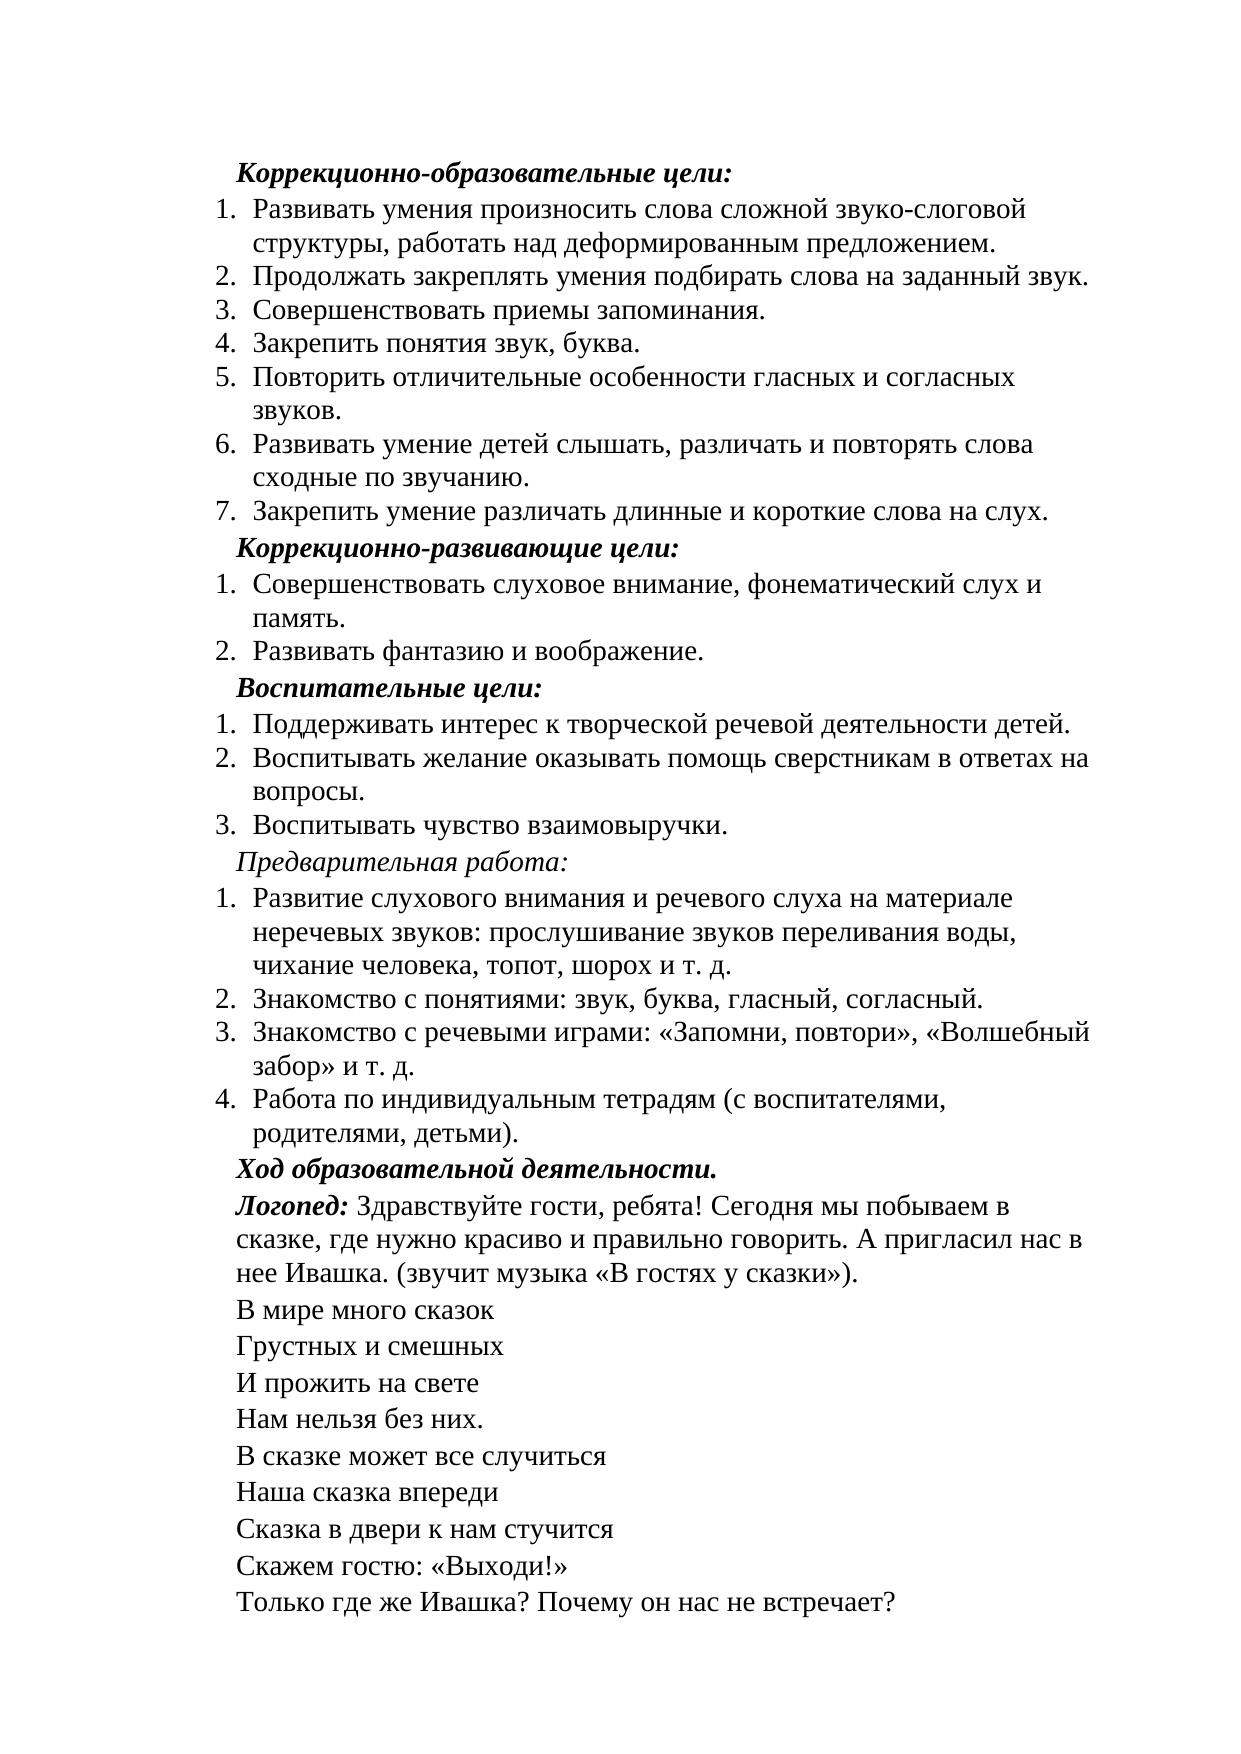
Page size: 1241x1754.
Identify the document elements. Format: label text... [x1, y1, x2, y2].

list Воспитывать чувство взаимовыручки. [215, 807, 1093, 841]
text Ход образовательной деятельности. [236, 1152, 1093, 1185]
text Предварительная работа: [236, 844, 1093, 877]
list Закрепить умение различать длинные и короткие слова на слух. [215, 493, 1093, 527]
text Наша сказка впереди [236, 1474, 1093, 1508]
list Совершенствовать приемы запоминания. [215, 292, 1093, 325]
list Поддерживать интерес к творческой речевой деятельности детей. [215, 706, 1093, 740]
text Грустных и смешных [236, 1328, 1093, 1362]
text Логопед: Здравствуйте гости, ребята! Сегодня мы побываем в сказке, где нужно красиво и правильно говорить. А пригласил нас в нее Ивашка. (звучит музыка «В гостях у сказки»). [236, 1188, 1093, 1289]
text В сказке может все случиться [236, 1438, 1093, 1472]
text Коррекционно-развивающие цели: [236, 530, 1093, 563]
list Знакомство с понятиями: звук, буква, гласный, согласный. [215, 981, 1093, 1014]
list Развитие слухового внимания и речевого слуха на материале неречевых звуков: прослушивание звуков переливания воды, чихание человека, топот, шорох и т. д. [215, 880, 1093, 981]
list Повторить отличительные особенности гласных и согласных звуков. [215, 359, 1093, 426]
text Скажем гостю: «Выходи!» [236, 1548, 1093, 1581]
list Воспитывать желание оказывать помощь сверстникам в ответах на вопросы. [215, 740, 1093, 807]
text В мире много сказок [236, 1292, 1093, 1325]
text И прожить на свете [236, 1365, 1093, 1398]
list Знакомство с речевыми играми: «Запомни, повтори», «Волшебный забор» и т. д. [215, 1014, 1093, 1081]
text Нам нельзя без них. [236, 1401, 1093, 1435]
list Развивать фантазию и воображение. [215, 633, 1093, 667]
list Развивать умение детей слышать, различать и повторять слова сходные по звучанию. [215, 426, 1093, 493]
text Коррекционно-образовательные цели: [236, 155, 1152, 188]
text Только где же Ивашка? Почему он нас не встречает? [236, 1584, 1093, 1618]
list Закрепить понятия звук, буква. [215, 325, 1093, 359]
text Сказка в двери к нам стучится [236, 1511, 1093, 1545]
list Продолжать закреплять умения подбирать слова на заданный звук. [215, 258, 1093, 292]
list Работа по индивидуальным тетрадям (с воспитателями, родителями, детьми). [215, 1081, 1093, 1148]
list Развивать умения произносить слова сложной звуко-слоговой структуры, работать над деформированным предложением. [215, 191, 1093, 258]
text Воспитательные цели: [236, 670, 1093, 703]
list Совершенствовать слуховое внимание, фонематический слух и память. [215, 566, 1093, 633]
